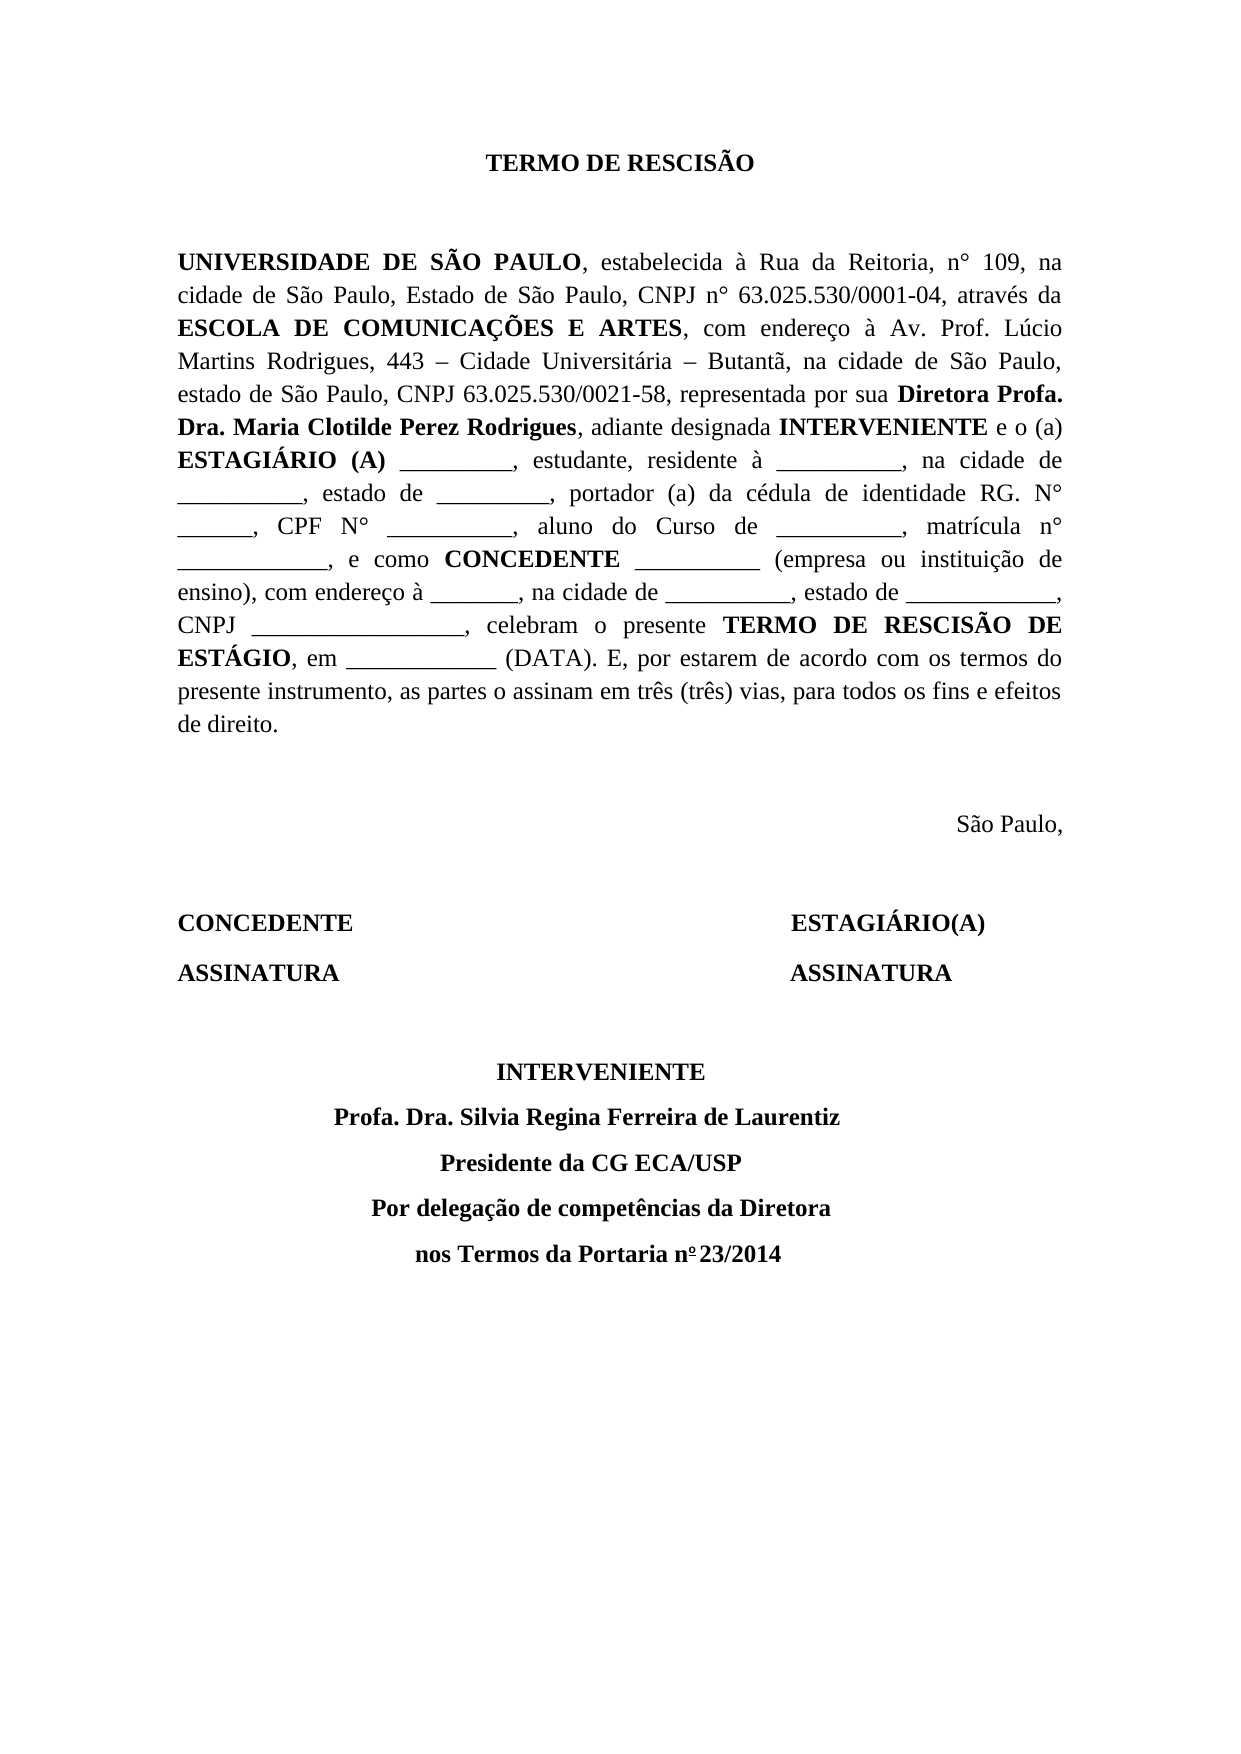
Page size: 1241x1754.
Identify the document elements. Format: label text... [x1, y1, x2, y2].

text Por delegação de competências da Diretora [327, 1193, 1063, 1222]
text nos Termos da Portaria no 23/2014 [402, 1239, 1063, 1267]
text CONCEDENTE ESTAGIÁRIO(A) [177, 908, 1063, 937]
text Presidente da CG ECA/USP [177, 1148, 1063, 1177]
text ASSINATURA ASSINATURA [177, 958, 1063, 986]
text UNIVERSIDADE DE SÃO PAULO, estabelecida à Rua da Reitoria, n° 109, na cidade de São Paulo, Estado de São Paulo, CNPJ n° 63.025.530/0001-04, através da ESCOLA DE COMUNICAÇÕES E ARTES, com endereço à Av. Prof. Lúcio Martins Rodrigues, 443 – Cidade Universitária – Butantã, na cidade de São Paulo, estado de São Paulo, CNPJ 63.025.530/0021-58, representada por sua Diretora Profa. Dra. Maria Clotilde Perez Rodrigues, adiante designada INTERVENIENTE e o (a) ESTAGIÁRIO (A) _________, estudante, residente à __________, na cidade de __________, estado de _________, portador (a) da cédula de identidade RG. N° ______, CPF N° __________, aluno do Curso de __________, matrícula n° ____________, e como CONCEDENTE __________ (empresa ou instituição de ensino), com endereço à _______, na cidade de __________, estado de ____________, CNPJ _________________, celebram o presente TERMO DE RESCISÃO DE ESTÁGIO, em ____________ (DATA). E, por estarem de acordo com os termos do presente instrumento, as partes o assinam em três (três) vias, para todos os fins e efeitos de direito. [177, 247, 1063, 738]
text INTERVENIENTE [177, 1057, 1063, 1086]
text Profa. Dra. Silvia Regina Ferreira de Laurentiz [177, 1102, 1063, 1131]
text TERMO DE RESCISÃO [177, 148, 1063, 176]
text São Paulo, [177, 809, 1063, 837]
